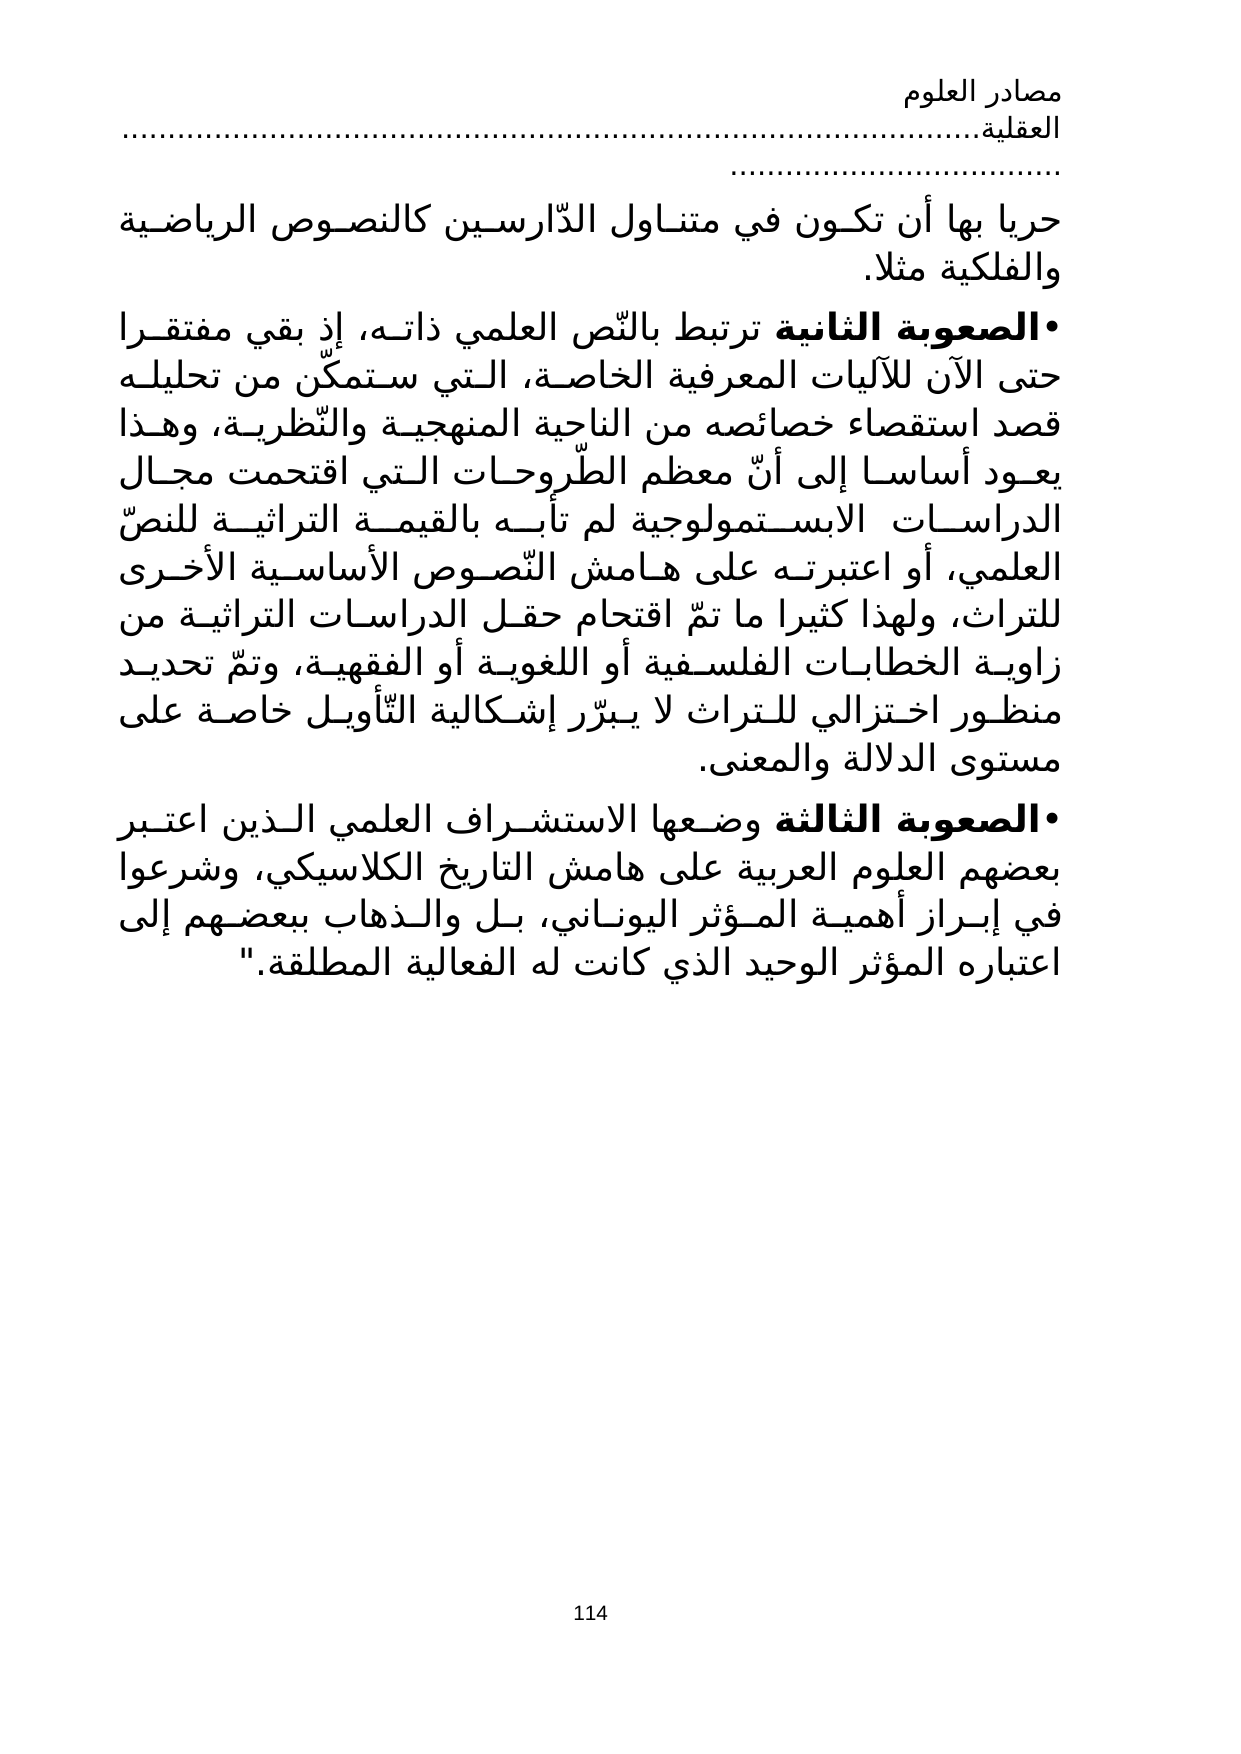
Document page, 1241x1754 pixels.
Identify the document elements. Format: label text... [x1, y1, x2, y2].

text •الصعوبة الثانية ترتبط بالنّص العلمي ذاته، إذ بقي مفتقرا حتى الآن للآليات المعرفية الخاصة، التي ستمكّن من تحليله قصد استقصاء خصائصه من الناحية المنهجية والنّظرية، وهذا يعود أساسا إلى أنّ معظم الطّروحات التي اقتحمت مجال الدراسات الابستمولوجية لم تأبه بالقيمة التراثية للنصّ العلمي، أو اعتبرته على هامش النّصوص الأساسية الأخرى للتراث، ولهذا كثيرا ما تمّ اقتحام حقل الدراسات التراثية من زاوية الخطابات الفلسفية أو اللغوية أو الفقهية، وتمّ تحديد منظور اختزالي للتراث لا يبرّر إشكالية التّأويل خاصة على مستوى الدلالة والمعنى. [118, 306, 1063, 781]
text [118, 197, 1063, 289]
text •الصعوبة الثالثة وضعها الاستشراف العلمي الذين اعتبر بعضهم العلوم العربية على هامش التاريخ الكلاسيكي، وشرعوا في إبراز أهمية المؤثر اليوناني، بل والذهاب ببعضهم إلى اعتباره المؤثر الوحيد الذي كانت له الفعالية المطلقة." [118, 797, 1063, 985]
